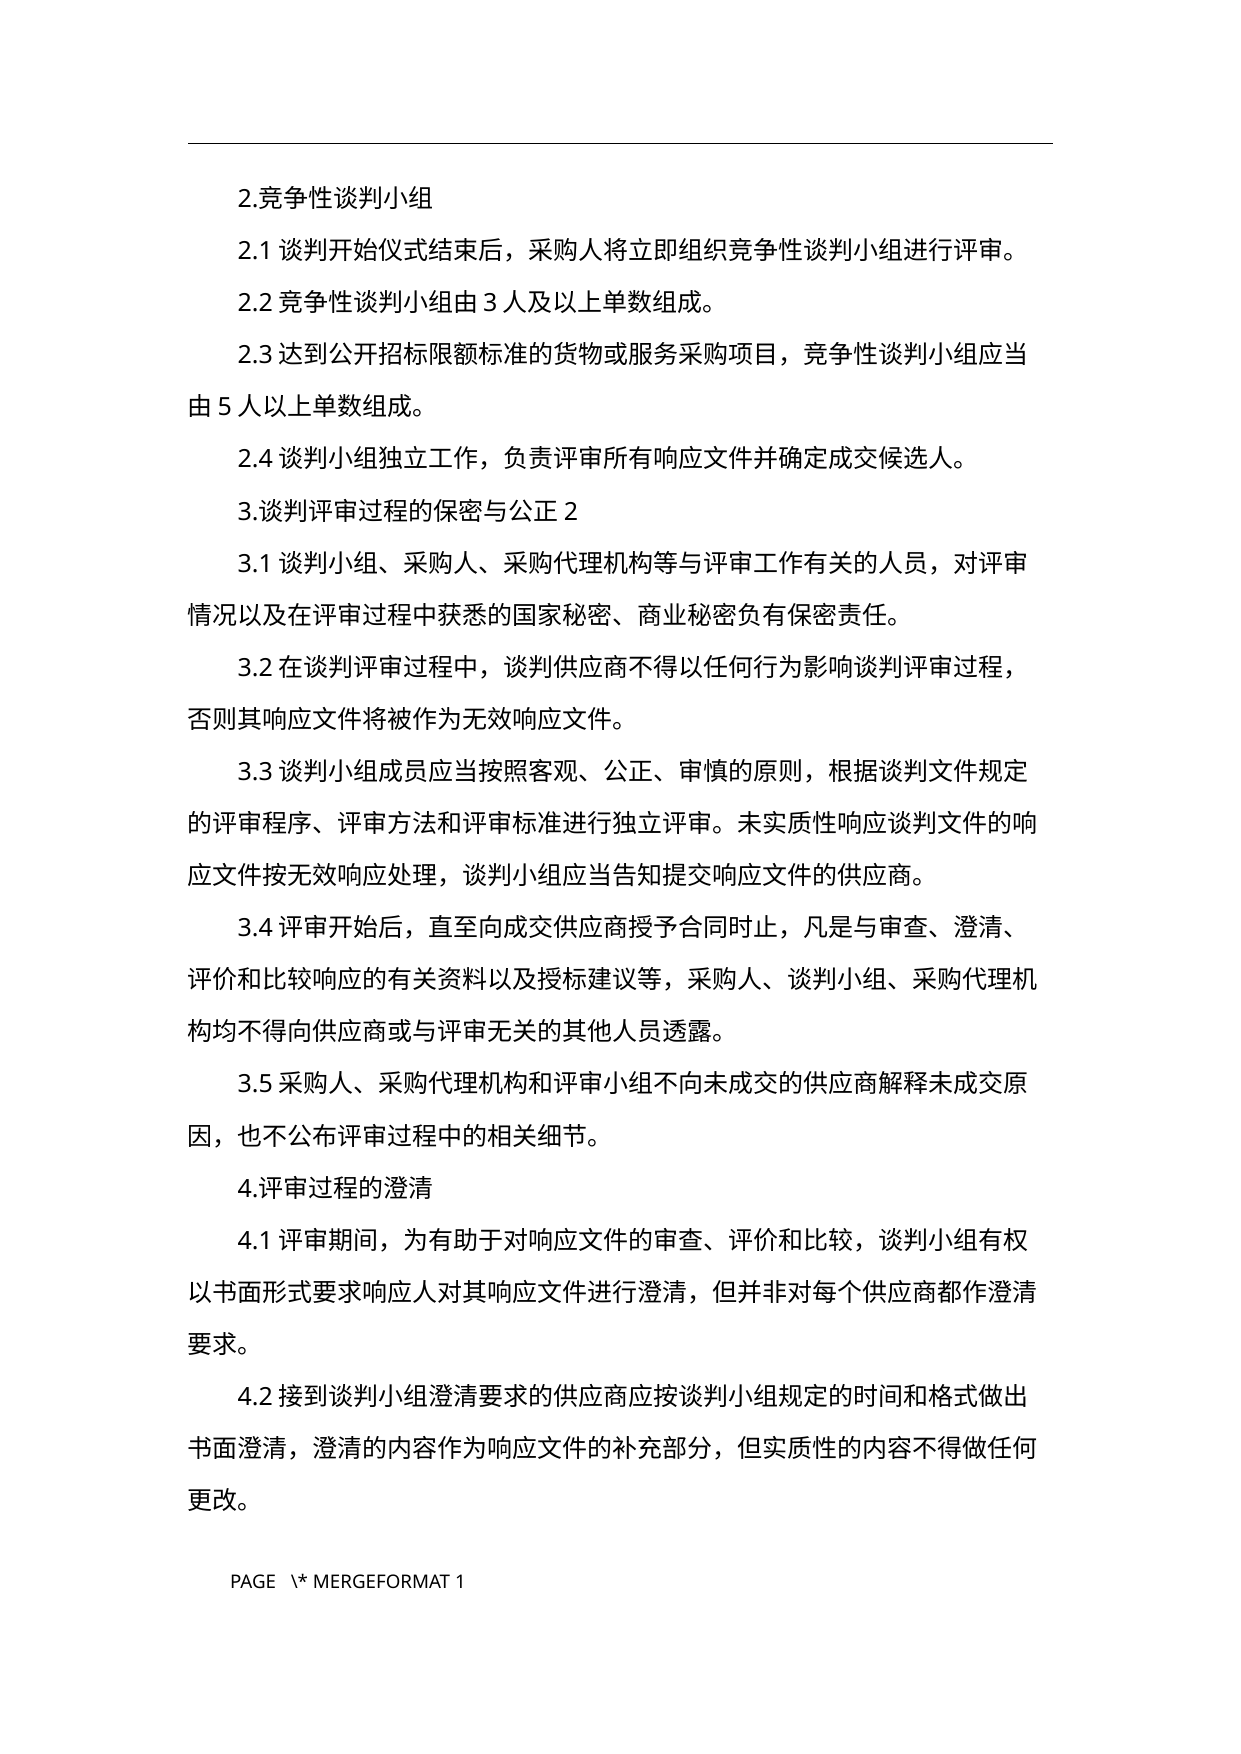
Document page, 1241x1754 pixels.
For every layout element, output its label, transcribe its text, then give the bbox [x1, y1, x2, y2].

text 2.1谈判开始仪式结束后，采购人将立即组织竞争性谈判小组进行评审。 [187, 218, 1053, 270]
text 3.谈判评审过程的保密与公正2 [187, 478, 1053, 530]
text 4.1评审期间，为有助于对响应文件的审查、评价和比较，谈判小组有权以书面形式要求响应人对其响应文件进行澄清，但并非对每个供应商都作澄清要求。 [187, 1207, 1053, 1364]
text 3.4评审开始后，直至向成交供应商授予合同时止，凡是与审查、澄清、评价和比较响应的有关资料以及授标建议等，采购人、谈判小组、采购代理机构均不得向供应商或与评审无关的其他人员透露。 [187, 895, 1053, 1051]
text 3.1谈判小组、采购人、采购代理机构等与评审工作有关的人员，对评审情况以及在评审过程中获悉的国家秘密、商业秘密负有保密责任。 [187, 530, 1053, 634]
text 3.3谈判小组成员应当按照客观、公正、审慎的原则，根据谈判文件规定的评审程序、评审方法和评审标准进行独立评审。未实质性响应谈判文件的响应文件按无效响应处理，谈判小组应当告知提交响应文件的供应商。 [187, 739, 1053, 895]
text 4.评审过程的澄清 [187, 1155, 1053, 1207]
text 3.5采购人、采购代理机构和评审小组不向未成交的供应商解释未成交原因，也不公布评审过程中的相关细节。 [187, 1051, 1053, 1155]
text 4.2接到谈判小组澄清要求的供应商应按谈判小组规定的时间和格式做出书面澄清，澄清的内容作为响应文件的补充部分，但实质性的内容不得做任何更改。 [187, 1364, 1053, 1520]
text 2.竞争性谈判小组 [187, 166, 1053, 218]
text 2.3达到公开招标限额标准的货物或服务采购项目，竞争性谈判小组应当由5人以上单数组成。 [187, 322, 1053, 426]
text 2.4谈判小组独立工作，负责评审所有响应文件并确定成交候选人。 [187, 426, 1053, 478]
text 3.2在谈判评审过程中，谈判供应商不得以任何行为影响谈判评审过程，否则其响应文件将被作为无效响应文件。 [187, 634, 1053, 739]
text 2.2竞争性谈判小组由3人及以上单数组成。 [187, 270, 1053, 322]
